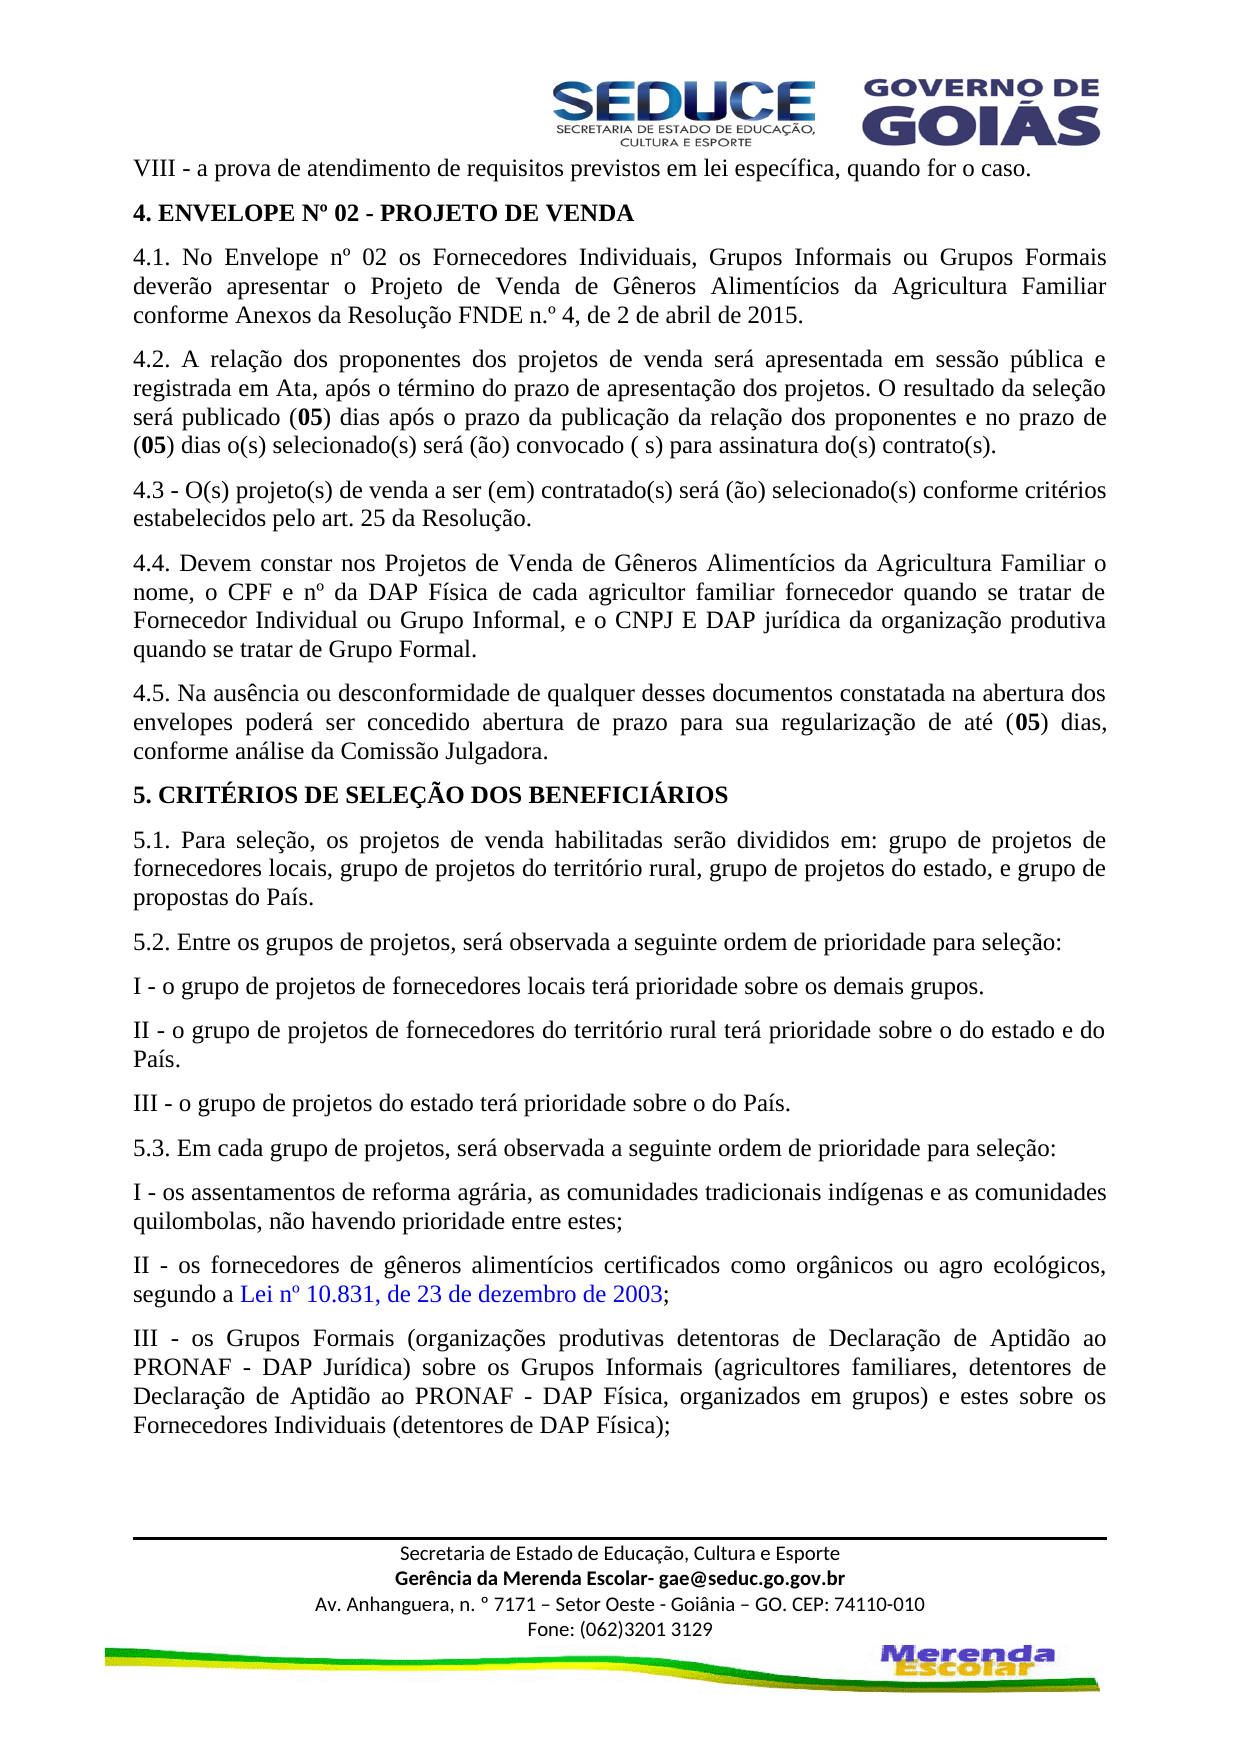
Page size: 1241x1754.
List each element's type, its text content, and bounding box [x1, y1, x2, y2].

text 5.3. Em cada grupo de projetos, será observada a seguinte ordem de prioridade para seleção: [133, 1133, 1107, 1162]
text I - os assentamentos de reforma agrária, as comunidades tradicionais indígenas e as comunidades quilombolas, não havendo prioridade entre estes; [133, 1177, 1107, 1235]
text 5. CRITÉRIOS DE SELEÇÃO DOS BENEFICIÁRIOS [133, 780, 1107, 809]
text 4.2. A relação dos proponentes dos projetos de venda será apresentada em sessão pública e registrada em Ata, após o término do prazo de apresentação dos projetos. O resultado da seleção será publicado (05) dias após o prazo da publicação da relação dos proponentes e no prazo de (05) dias o(s) selecionado(s) será (ão) convocado ( s) para assinatura do(s) contrato(s). [133, 344, 1107, 459]
text I - o grupo de projetos de fornecedores locais terá prioridade sobre os demais grupos. [133, 971, 1107, 1000]
text 5.2. Entre os grupos de projetos, será observada a seguinte ordem de prioridade para seleção: [133, 927, 1107, 955]
text 5.1. Para seleção, os projetos de venda habilitadas serão divididos em: grupo de projetos de fornecedores locais, grupo de projetos do território rural, grupo de projetos do estado, e grupo de propostas do País. [133, 825, 1107, 911]
text III - os Grupos Formais (organizações produtivas detentoras de Declaração de Aptidão ao PRONAF - DAP Jurídica) sobre os Grupos Informais (agricultores familiares, detentores de Declaração de Aptidão ao PRONAF - DAP Física, organizados em grupos) e estes sobre os Fornecedores Individuais (detentores de DAP Física); [133, 1323, 1107, 1438]
text 4. ENVELOPE Nº 02 - PROJETO DE VENDA [133, 198, 1107, 227]
text 4.5. Na ausência ou desconformidade de qualquer desses documentos constatada na abertura dos envelopes poderá ser concedido abertura de prazo para sua regularização de até (05) dias, conforme análise da Comissão Julgadora. [133, 678, 1107, 765]
text 4.3 - O(s) projeto(s) de venda a ser (em) contratado(s) será (ão) selecionado(s) conforme critérios estabelecidos pelo art. 25 da Resolução. [133, 475, 1107, 532]
text VIII - a prova de atendimento de requisitos previstos em lei específica, quando for o caso. [133, 153, 1107, 182]
text II - os fornecedores de gêneros alimentícios certificados como orgânicos ou agro ecológicos, segundo a Lei nº 10.831, de 23 de dezembro de 2003; [133, 1250, 1107, 1308]
picture [552, 73, 1108, 154]
text II - o grupo de projetos de fornecedores do território rural terá prioridade sobre o do estado e do País. [133, 1015, 1107, 1073]
text 4.1. No Envelope nº 02 os Fornecedores Individuais, Grupos Informais ou Grupos Formais deverão apresentar o Projeto de Venda de Gêneros Alimentícios da Agricultura Familiar conforme Anexos da Resolução FNDE n.º 4, de 2 de abril de 2015. [133, 242, 1107, 328]
text III - o grupo de projetos do estado terá prioridade sobre o do País. [133, 1088, 1107, 1117]
text 4.4. Devem constar nos Projetos de Venda de Gêneros Alimentícios da Agricultura Familiar o nome, o CPF e nº da DAP Física de cada agricultor familiar fornecedor quando se tratar de Fornecedor Individual ou Grupo Informal, e o CNPJ E DAP jurídica da organização produtiva quando se tratar de Grupo Formal. [133, 548, 1107, 663]
